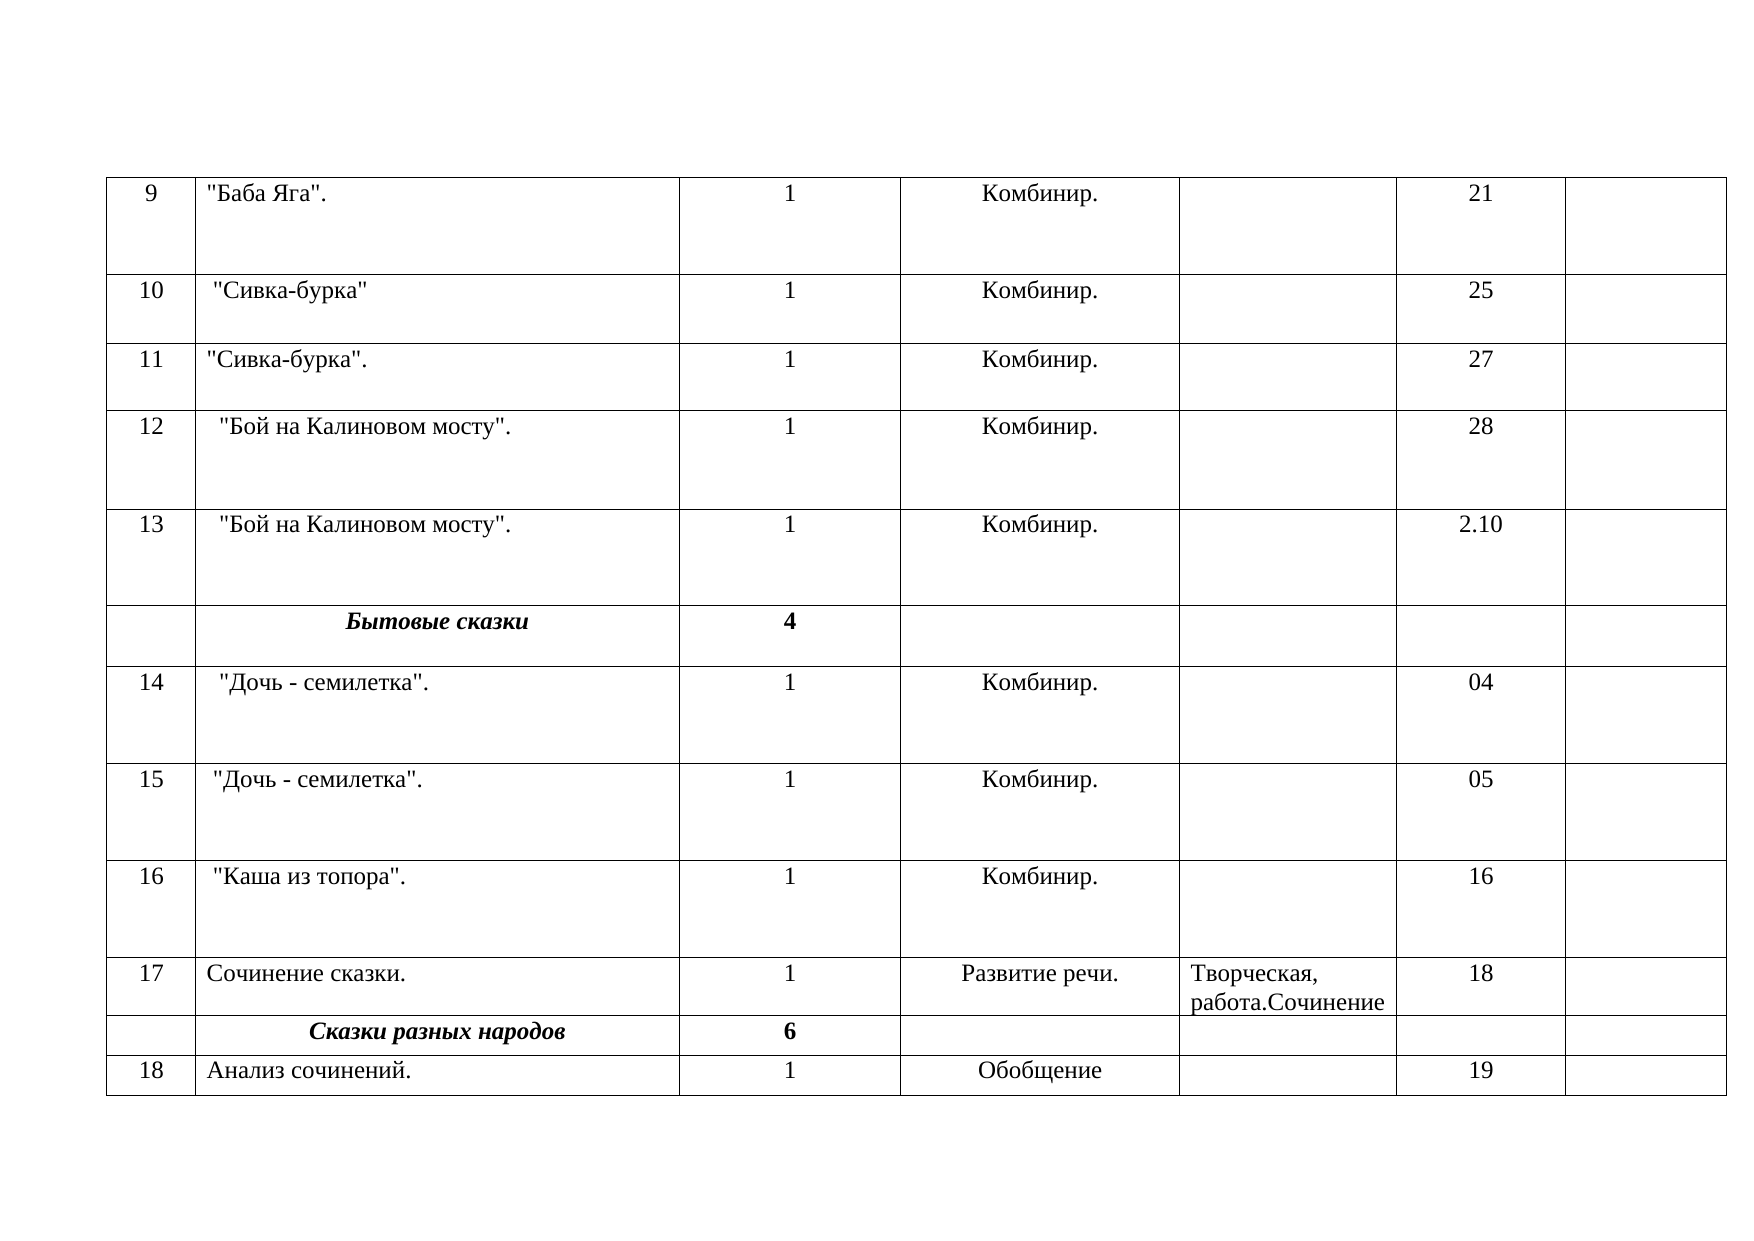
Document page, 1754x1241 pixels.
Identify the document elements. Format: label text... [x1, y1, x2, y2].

table_cell 10 [107, 275, 195, 343]
table_cell [1180, 344, 1396, 410]
table_cell 11 [107, 344, 195, 410]
table_cell Комбинир. [901, 510, 1179, 605]
table_cell [1566, 411, 1726, 508]
table_cell 18 [107, 1056, 195, 1095]
table_cell Творческая, работа.Сочинение [1180, 958, 1396, 1015]
table_cell 1 [680, 178, 900, 274]
table_cell [1180, 667, 1396, 763]
table_cell 19 [1397, 1056, 1565, 1095]
table_cell 18 [1397, 958, 1565, 1015]
table_cell Комбинир. [901, 275, 1179, 343]
table_cell 1 [680, 344, 900, 410]
table_cell [1180, 1056, 1396, 1095]
table_cell "Дочь - семилетка". [196, 667, 679, 763]
table_cell 13 [107, 510, 195, 605]
table_cell "Бой на Калиновом мосту". [196, 411, 679, 508]
table_cell Развитие речи. [901, 958, 1179, 1015]
table_cell [1180, 764, 1396, 860]
table_cell [1180, 510, 1396, 605]
table_cell 1 [680, 1056, 900, 1095]
table_cell [107, 1016, 195, 1054]
table_cell [1180, 275, 1396, 343]
table_cell [1566, 764, 1726, 860]
table_cell [1566, 344, 1726, 410]
table_cell [1566, 178, 1726, 274]
table_cell [1180, 178, 1396, 274]
table_cell 12 [107, 411, 195, 508]
table_cell Анализ сочинений. [196, 1056, 679, 1095]
table_cell 1 [680, 958, 900, 1015]
table_cell 9 [107, 178, 195, 274]
table_cell 1 [680, 275, 900, 343]
table_cell 2.10 [1397, 510, 1565, 605]
table_cell [1566, 667, 1726, 763]
table_cell [901, 606, 1179, 666]
table_cell 4 [680, 606, 900, 666]
table_cell Комбинир. [901, 764, 1179, 860]
table_cell 16 [1397, 861, 1565, 957]
table_cell [1566, 1056, 1726, 1095]
table_cell "Баба Яга". [196, 178, 679, 274]
table_cell Комбинир. [901, 861, 1179, 957]
table_cell "Бой на Калиновом мосту". [196, 510, 679, 605]
table_cell [1397, 606, 1565, 666]
table_cell 15 [107, 764, 195, 860]
table_cell 1 [680, 667, 900, 763]
table_cell 14 [107, 667, 195, 763]
table_cell [1566, 275, 1726, 343]
table_cell 21 [1397, 178, 1565, 274]
table_cell [1180, 606, 1396, 666]
table_cell 17 [107, 958, 195, 1015]
table_cell "Сивка-бурка". [196, 344, 679, 410]
table_cell 16 [107, 861, 195, 957]
table_cell [1180, 861, 1396, 957]
table_cell [901, 1016, 1179, 1054]
table_cell 27 [1397, 344, 1565, 410]
table_cell 1 [680, 411, 900, 508]
table_cell Обобщение [901, 1056, 1179, 1095]
table_cell Комбинир. [901, 344, 1179, 410]
table_cell [1566, 510, 1726, 605]
table_cell Сочинение сказки. [196, 958, 679, 1015]
table_cell [1566, 606, 1726, 666]
table_cell 1 [680, 764, 900, 860]
table_cell [1397, 1016, 1565, 1054]
table_cell "Дочь - семилетка". [196, 764, 679, 860]
table_cell Бытовые сказки [196, 606, 679, 666]
table_cell 05 [1397, 764, 1565, 860]
table_cell "Каша из топора". [196, 861, 679, 957]
table_cell 28 [1397, 411, 1565, 508]
table_cell "Сивка-бурка" [196, 275, 679, 343]
table_cell [1566, 958, 1726, 1015]
table_cell 1 [680, 861, 900, 957]
table_cell Комбинир. [901, 411, 1179, 508]
table_cell [1566, 861, 1726, 957]
table_cell 6 [680, 1016, 900, 1054]
table_cell [1180, 411, 1396, 508]
table_cell 1 [680, 510, 900, 605]
table_cell Сказки разных народов [196, 1016, 679, 1054]
table_cell 04 [1397, 667, 1565, 763]
table_cell 25 [1397, 275, 1565, 343]
table_cell [1566, 1016, 1726, 1054]
table_cell Комбинир. [901, 667, 1179, 763]
table_cell Комбинир. [901, 178, 1179, 274]
table_cell [107, 606, 195, 666]
table_cell [1180, 1016, 1396, 1054]
